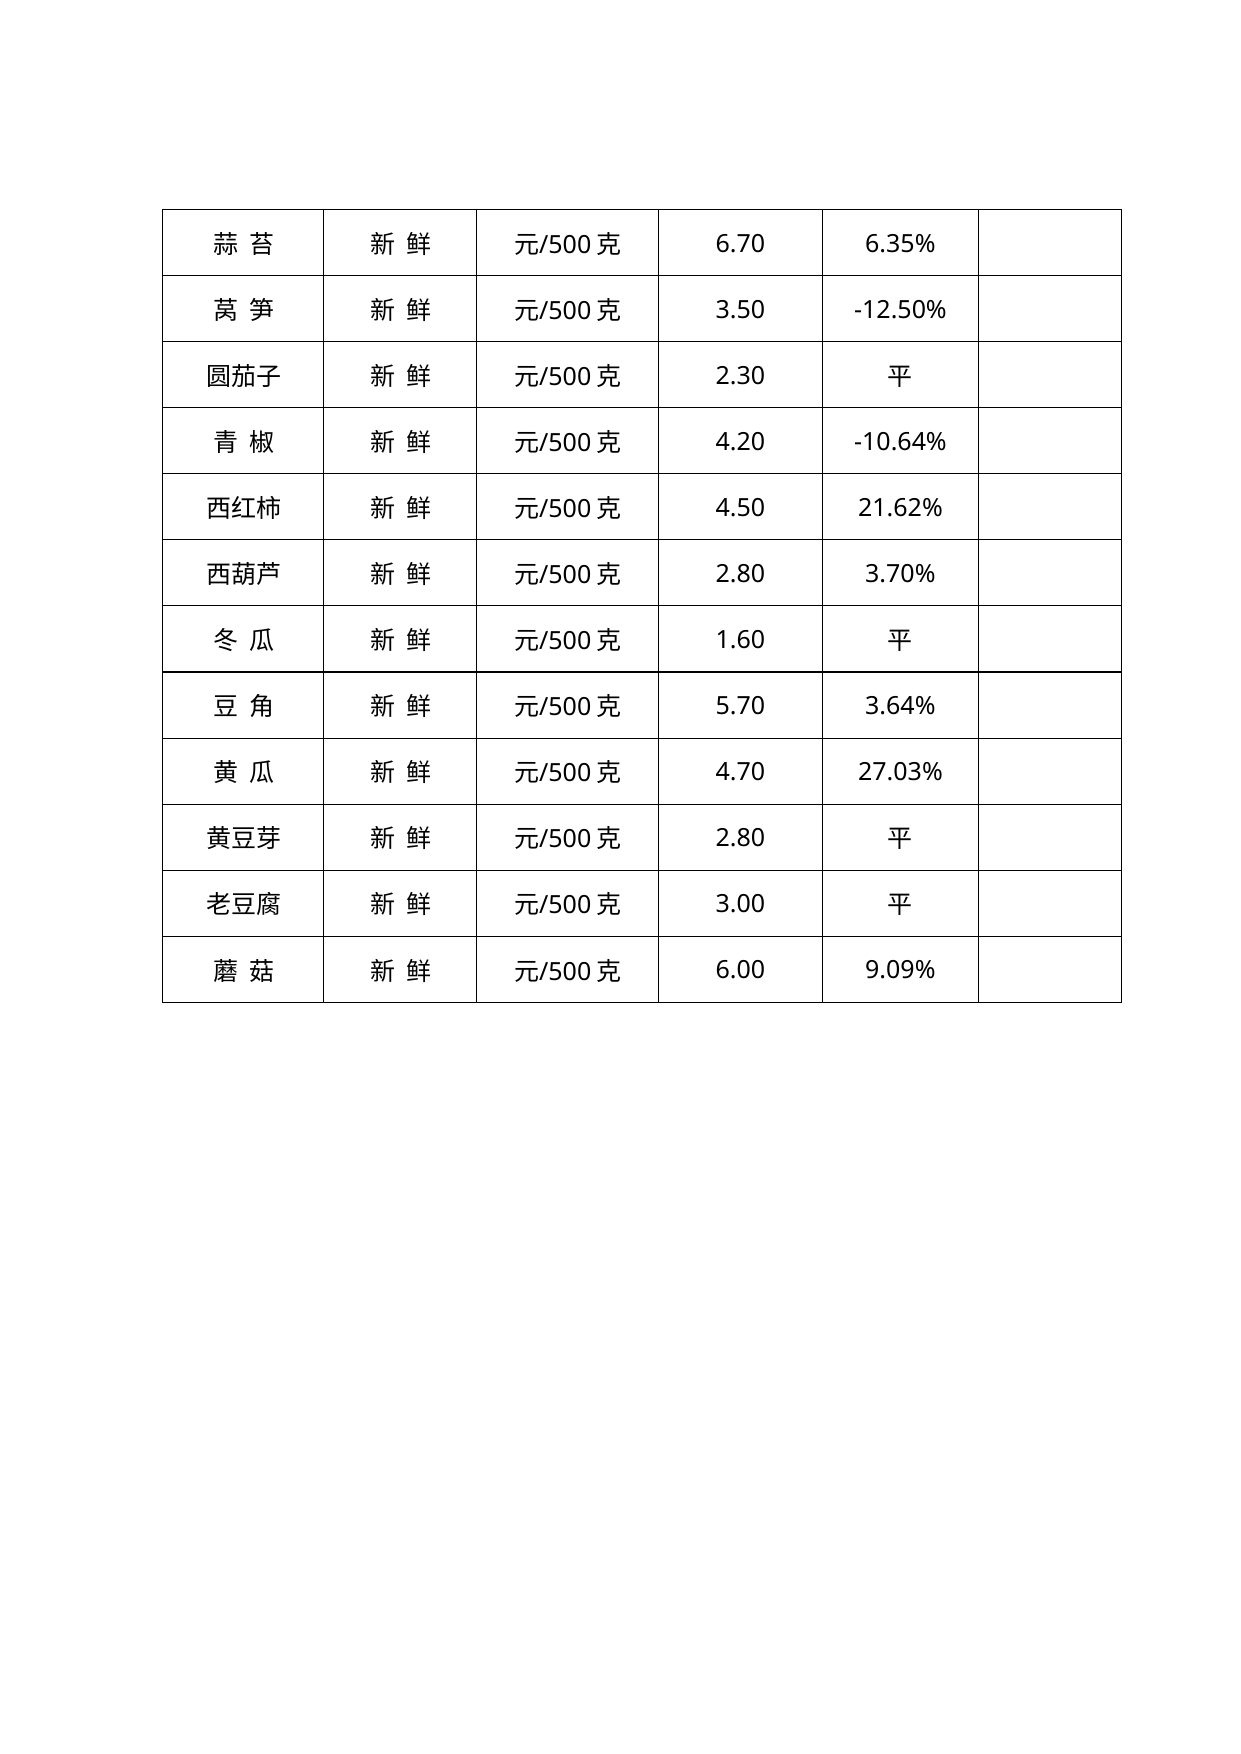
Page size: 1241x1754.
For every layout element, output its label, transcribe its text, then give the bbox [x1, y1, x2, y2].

table_cell 27.03% [823, 739, 978, 803]
table_cell 新 鲜 [324, 805, 476, 869]
table_cell [979, 937, 1121, 1002]
table_cell 新 鲜 [324, 937, 476, 1002]
table_cell [979, 673, 1121, 737]
table_cell 3.50 [659, 276, 822, 341]
table_cell 平 [823, 342, 978, 407]
table_cell 西红柿 [163, 474, 323, 539]
table_cell [979, 805, 1121, 869]
table_cell [979, 474, 1121, 539]
table_cell 元/500克 [477, 474, 658, 539]
table_cell 元/500克 [477, 805, 658, 869]
table_cell 新 鲜 [324, 540, 476, 605]
table_cell 新 鲜 [324, 606, 476, 671]
table_cell 莴 笋 [163, 276, 323, 341]
table_cell 新 鲜 [324, 210, 476, 275]
table_cell 5.70 [659, 673, 822, 737]
table_cell [979, 408, 1121, 473]
table_cell 西葫芦 [163, 540, 323, 605]
table_cell [979, 739, 1121, 803]
table_cell [979, 210, 1121, 275]
table_cell 新 鲜 [324, 408, 476, 473]
table_cell [979, 540, 1121, 605]
table_cell [979, 606, 1121, 671]
table_cell 6.70 [659, 210, 822, 275]
table_cell 4.50 [659, 474, 822, 539]
table_cell 1.60 [659, 606, 822, 671]
table_cell 9.09% [823, 937, 978, 1002]
table_cell 新 鲜 [324, 739, 476, 803]
table_cell 新 鲜 [324, 871, 476, 936]
table_cell 2.30 [659, 342, 822, 407]
table_cell 黄豆芽 [163, 805, 323, 869]
table_cell 豆 角 [163, 673, 323, 737]
table_cell 新 鲜 [324, 673, 476, 737]
table_cell 黄 瓜 [163, 739, 323, 803]
table_cell 元/500克 [477, 540, 658, 605]
table_cell 冬 瓜 [163, 606, 323, 671]
table_cell 新 鲜 [324, 474, 476, 539]
table_cell 蘑 菇 [163, 937, 323, 1002]
table_cell 3.00 [659, 871, 822, 936]
table_cell 元/500克 [477, 342, 658, 407]
table_cell -12.50% [823, 276, 978, 341]
table_cell [979, 871, 1121, 936]
table_cell 2.80 [659, 805, 822, 869]
table_cell [979, 342, 1121, 407]
table_cell 6.00 [659, 937, 822, 1002]
table_cell 元/500克 [477, 937, 658, 1002]
table_cell 3.70% [823, 540, 978, 605]
table_cell 4.70 [659, 739, 822, 803]
table_cell 21.62% [823, 474, 978, 539]
table_cell 青 椒 [163, 408, 323, 473]
table_cell 3.64% [823, 673, 978, 737]
table_cell 蒜 苔 [163, 210, 323, 275]
table_cell 老豆腐 [163, 871, 323, 936]
table_cell 平 [823, 871, 978, 936]
table_cell 元/500克 [477, 606, 658, 671]
table_cell 新 鲜 [324, 276, 476, 341]
table_cell 平 [823, 805, 978, 869]
table_cell 新 鲜 [324, 342, 476, 407]
table_cell 元/500克 [477, 871, 658, 936]
table_cell 6.35% [823, 210, 978, 275]
table_cell 4.20 [659, 408, 822, 473]
table_cell 2.80 [659, 540, 822, 605]
table_cell 元/500克 [477, 276, 658, 341]
table_cell 元/500克 [477, 408, 658, 473]
table_cell 圆茄子 [163, 342, 323, 407]
table_cell 平 [823, 606, 978, 671]
table_cell 元/500克 [477, 210, 658, 275]
table_cell [979, 276, 1121, 341]
table_cell 元/500克 [477, 739, 658, 803]
table_cell -10.64% [823, 408, 978, 473]
table_cell 元/500克 [477, 673, 658, 737]
